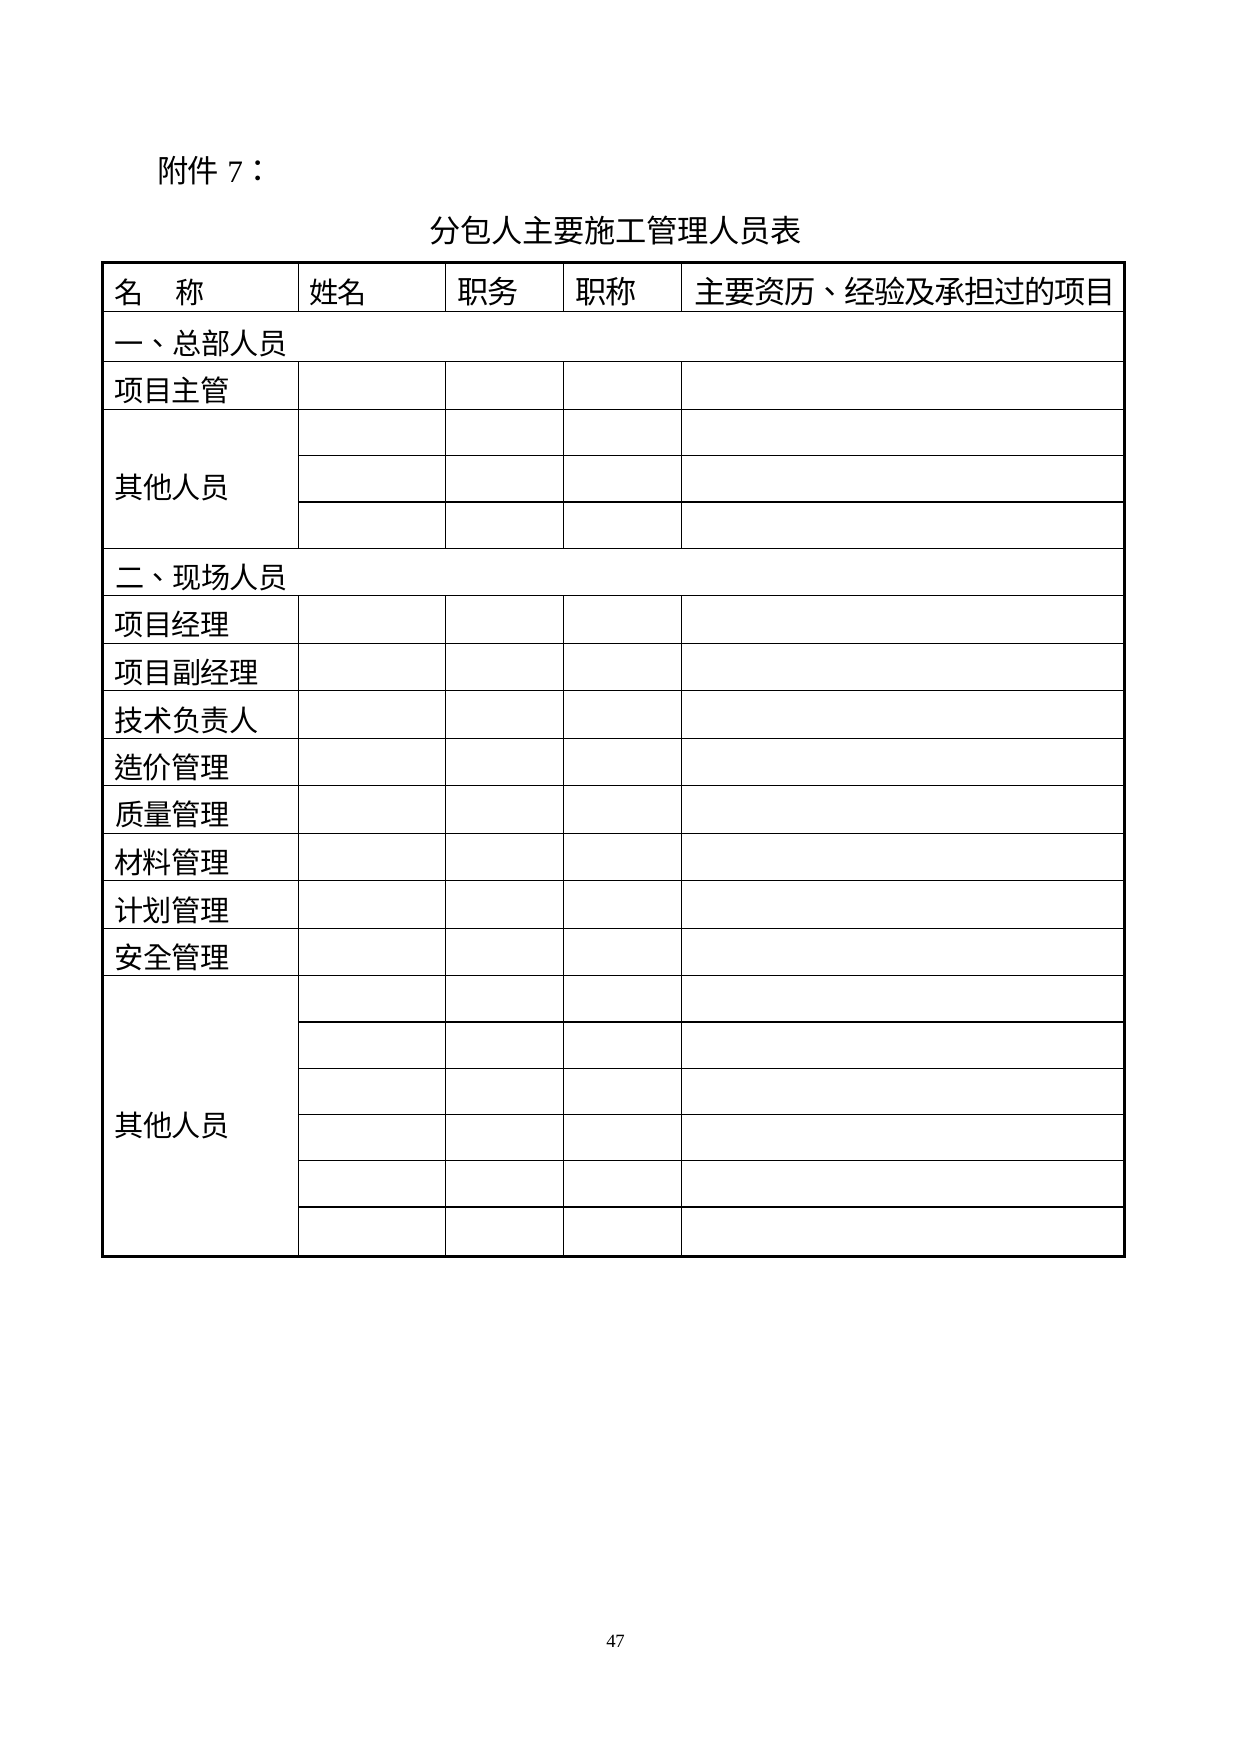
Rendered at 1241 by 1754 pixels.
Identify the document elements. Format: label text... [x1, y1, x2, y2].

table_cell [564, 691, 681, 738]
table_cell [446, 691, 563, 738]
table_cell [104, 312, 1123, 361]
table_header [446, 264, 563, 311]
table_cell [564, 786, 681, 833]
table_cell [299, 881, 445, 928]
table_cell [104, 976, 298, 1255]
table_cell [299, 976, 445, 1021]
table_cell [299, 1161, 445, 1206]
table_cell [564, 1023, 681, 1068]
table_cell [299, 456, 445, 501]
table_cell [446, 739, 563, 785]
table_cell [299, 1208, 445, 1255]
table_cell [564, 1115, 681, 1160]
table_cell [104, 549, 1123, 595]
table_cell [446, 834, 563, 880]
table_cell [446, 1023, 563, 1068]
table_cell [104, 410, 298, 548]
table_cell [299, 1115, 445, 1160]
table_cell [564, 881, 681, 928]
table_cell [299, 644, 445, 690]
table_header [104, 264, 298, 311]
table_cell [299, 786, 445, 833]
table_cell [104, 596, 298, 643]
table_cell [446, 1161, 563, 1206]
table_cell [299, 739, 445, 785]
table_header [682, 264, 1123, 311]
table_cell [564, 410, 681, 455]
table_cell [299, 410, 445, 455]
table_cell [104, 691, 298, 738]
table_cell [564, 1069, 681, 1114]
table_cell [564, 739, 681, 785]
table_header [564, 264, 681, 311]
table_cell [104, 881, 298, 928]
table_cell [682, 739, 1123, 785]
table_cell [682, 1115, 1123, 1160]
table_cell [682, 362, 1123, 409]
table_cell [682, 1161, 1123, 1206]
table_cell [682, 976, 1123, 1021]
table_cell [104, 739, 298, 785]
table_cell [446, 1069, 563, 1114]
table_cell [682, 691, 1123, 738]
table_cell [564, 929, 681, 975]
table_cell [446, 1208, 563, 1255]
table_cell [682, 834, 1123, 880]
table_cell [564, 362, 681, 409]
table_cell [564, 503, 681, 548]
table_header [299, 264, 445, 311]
text 附件 7： [157, 151, 1127, 190]
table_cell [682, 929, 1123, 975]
text 分包人主要施工管理人员表 [429, 211, 1127, 250]
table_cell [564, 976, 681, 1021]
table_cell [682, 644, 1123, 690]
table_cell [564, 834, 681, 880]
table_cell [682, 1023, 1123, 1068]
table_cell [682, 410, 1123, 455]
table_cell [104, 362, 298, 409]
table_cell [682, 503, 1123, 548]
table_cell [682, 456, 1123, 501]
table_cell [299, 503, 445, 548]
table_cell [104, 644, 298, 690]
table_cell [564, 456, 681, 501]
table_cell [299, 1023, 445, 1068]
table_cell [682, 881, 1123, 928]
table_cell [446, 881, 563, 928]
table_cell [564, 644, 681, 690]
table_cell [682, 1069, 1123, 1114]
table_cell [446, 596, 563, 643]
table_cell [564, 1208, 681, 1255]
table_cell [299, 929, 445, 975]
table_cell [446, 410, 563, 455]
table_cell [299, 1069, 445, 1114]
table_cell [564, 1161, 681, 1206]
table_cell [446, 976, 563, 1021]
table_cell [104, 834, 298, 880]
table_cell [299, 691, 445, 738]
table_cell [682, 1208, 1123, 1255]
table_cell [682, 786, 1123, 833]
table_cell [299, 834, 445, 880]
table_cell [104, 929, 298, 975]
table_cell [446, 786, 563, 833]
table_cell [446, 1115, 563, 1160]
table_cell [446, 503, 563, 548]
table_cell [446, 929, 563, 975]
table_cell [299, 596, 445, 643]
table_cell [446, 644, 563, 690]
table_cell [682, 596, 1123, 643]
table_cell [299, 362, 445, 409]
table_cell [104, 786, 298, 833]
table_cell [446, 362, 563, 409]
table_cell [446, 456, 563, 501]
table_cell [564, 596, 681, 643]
